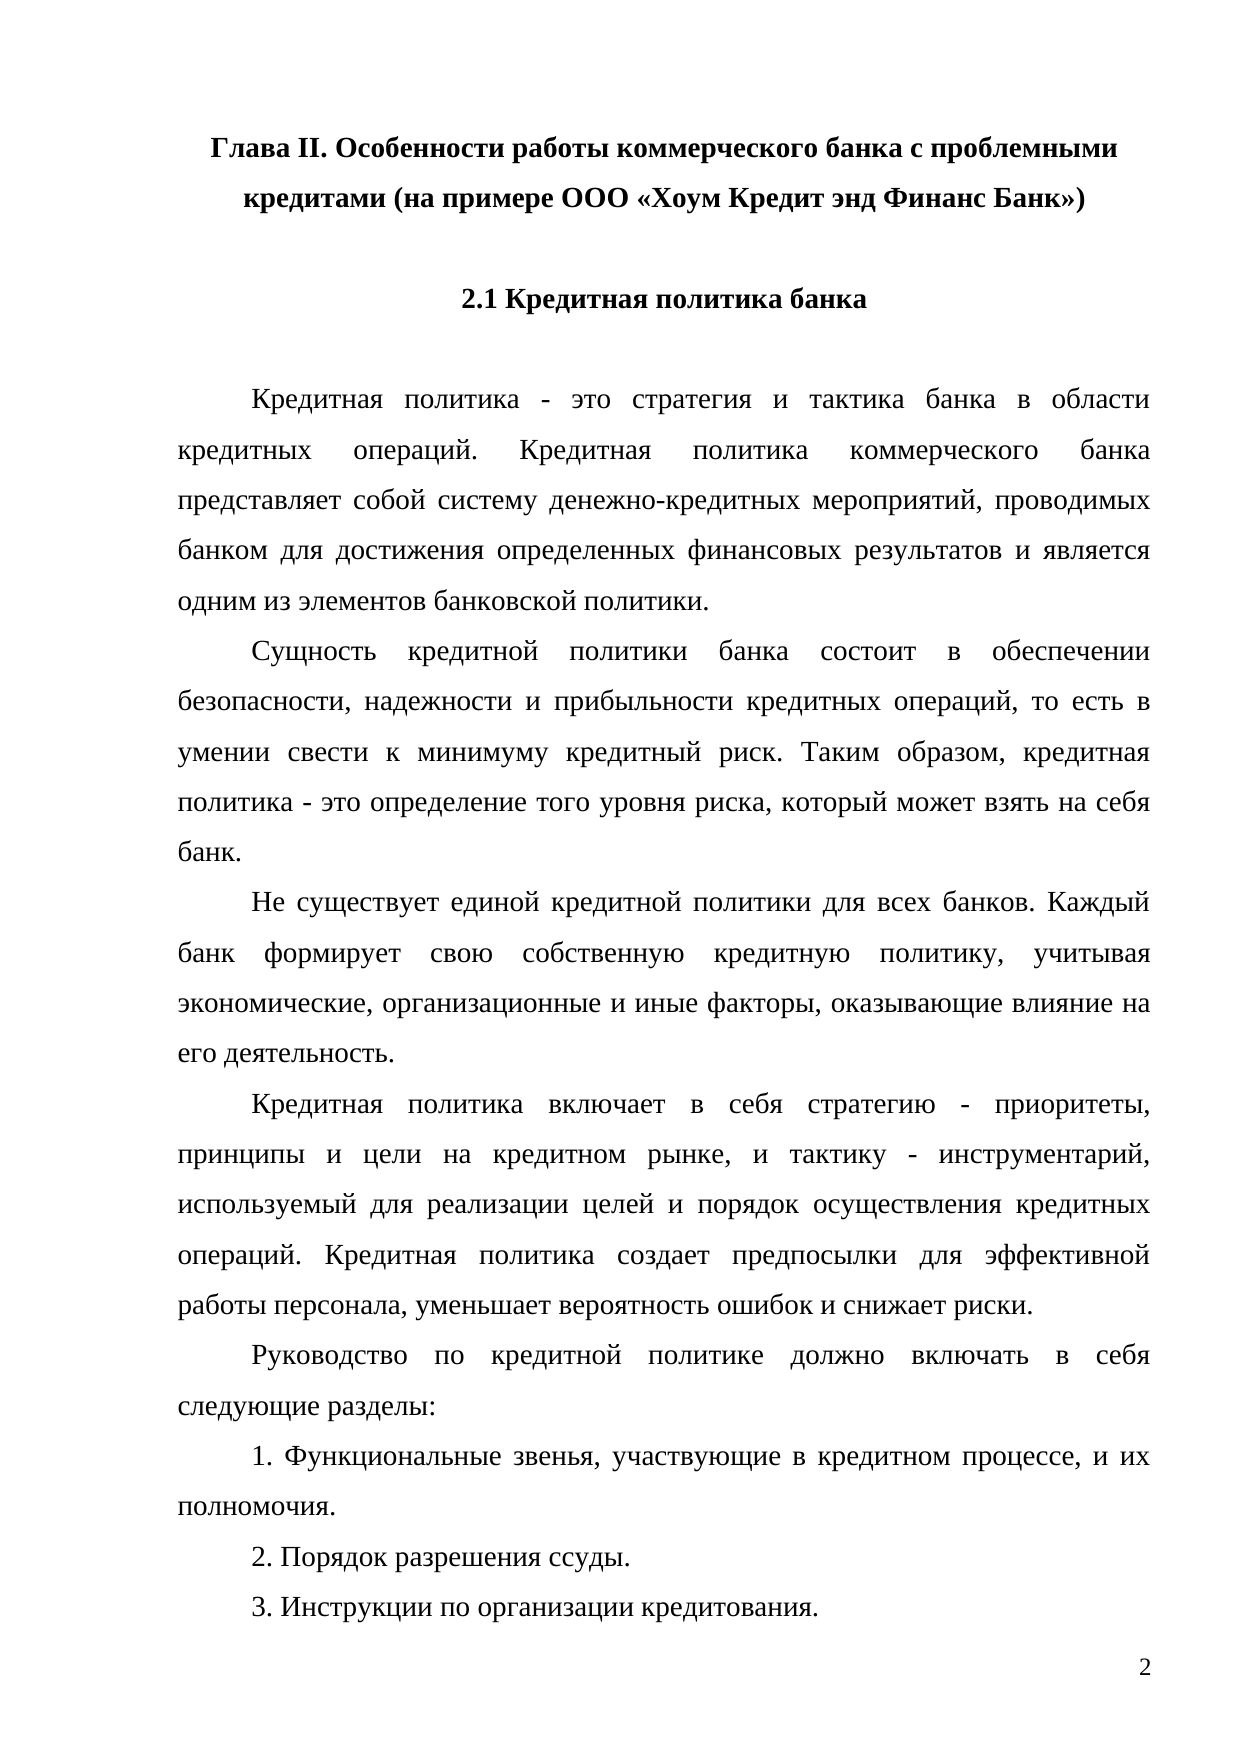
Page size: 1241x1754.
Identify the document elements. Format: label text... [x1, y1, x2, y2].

text Кредитная политика - это стратегия и тактика банка в области кредитных операций. Кредитная политика коммерческого банка представляет собой систему денежно-кредитных мероприятий, проводимых банком для достижения определенных финансовых результатов и является одним из элементов банковской политики. [177, 381, 1151, 616]
text Не существует единой кредитной политики для всех банков. Каждый банк формирует свою собственную кредитную политику, учитывая экономические, организационные и иные факторы, оказывающие влияние на его деятельность. [177, 884, 1151, 1069]
text 1. Функциональные звенья, участвующие в кредитном процессе, и их полномочия. [177, 1438, 1151, 1522]
text 2. Порядок разрешения ссуды. [177, 1539, 1151, 1572]
text Кредитная политика включает в себя стратегию - приоритеты, принципы и цели на кредитном рынке, и тактику - инструментарий, используемый для реализации целей и порядок осуществления кредитных операций. Кредитная политика создает предпосылки для эффективной работы персонала, уменьшает вероятность ошибок и снижает риски. [177, 1086, 1151, 1321]
text Сущность кредитной политики банка состоит в обеспечении безопасности, надежности и прибыльности кредитных операций, то есть в умении свести к минимуму кредитный риск. Таким образом, кредитная политика - это определение того уровня риска, который может взять на себя банк. [177, 633, 1151, 868]
list 2.1 Кредитная политика банка [177, 281, 1151, 314]
text 3. Инструкции по организации кредитования. [177, 1589, 1151, 1622]
text Руководство по кредитной политике должно включать в себя следующие разделы: [177, 1337, 1151, 1421]
text Глава II. Особенности работы коммерческого банка с проблемными кредитами (на примере ООО «Хоум Кредит энд Финанс Банк») [177, 130, 1151, 214]
